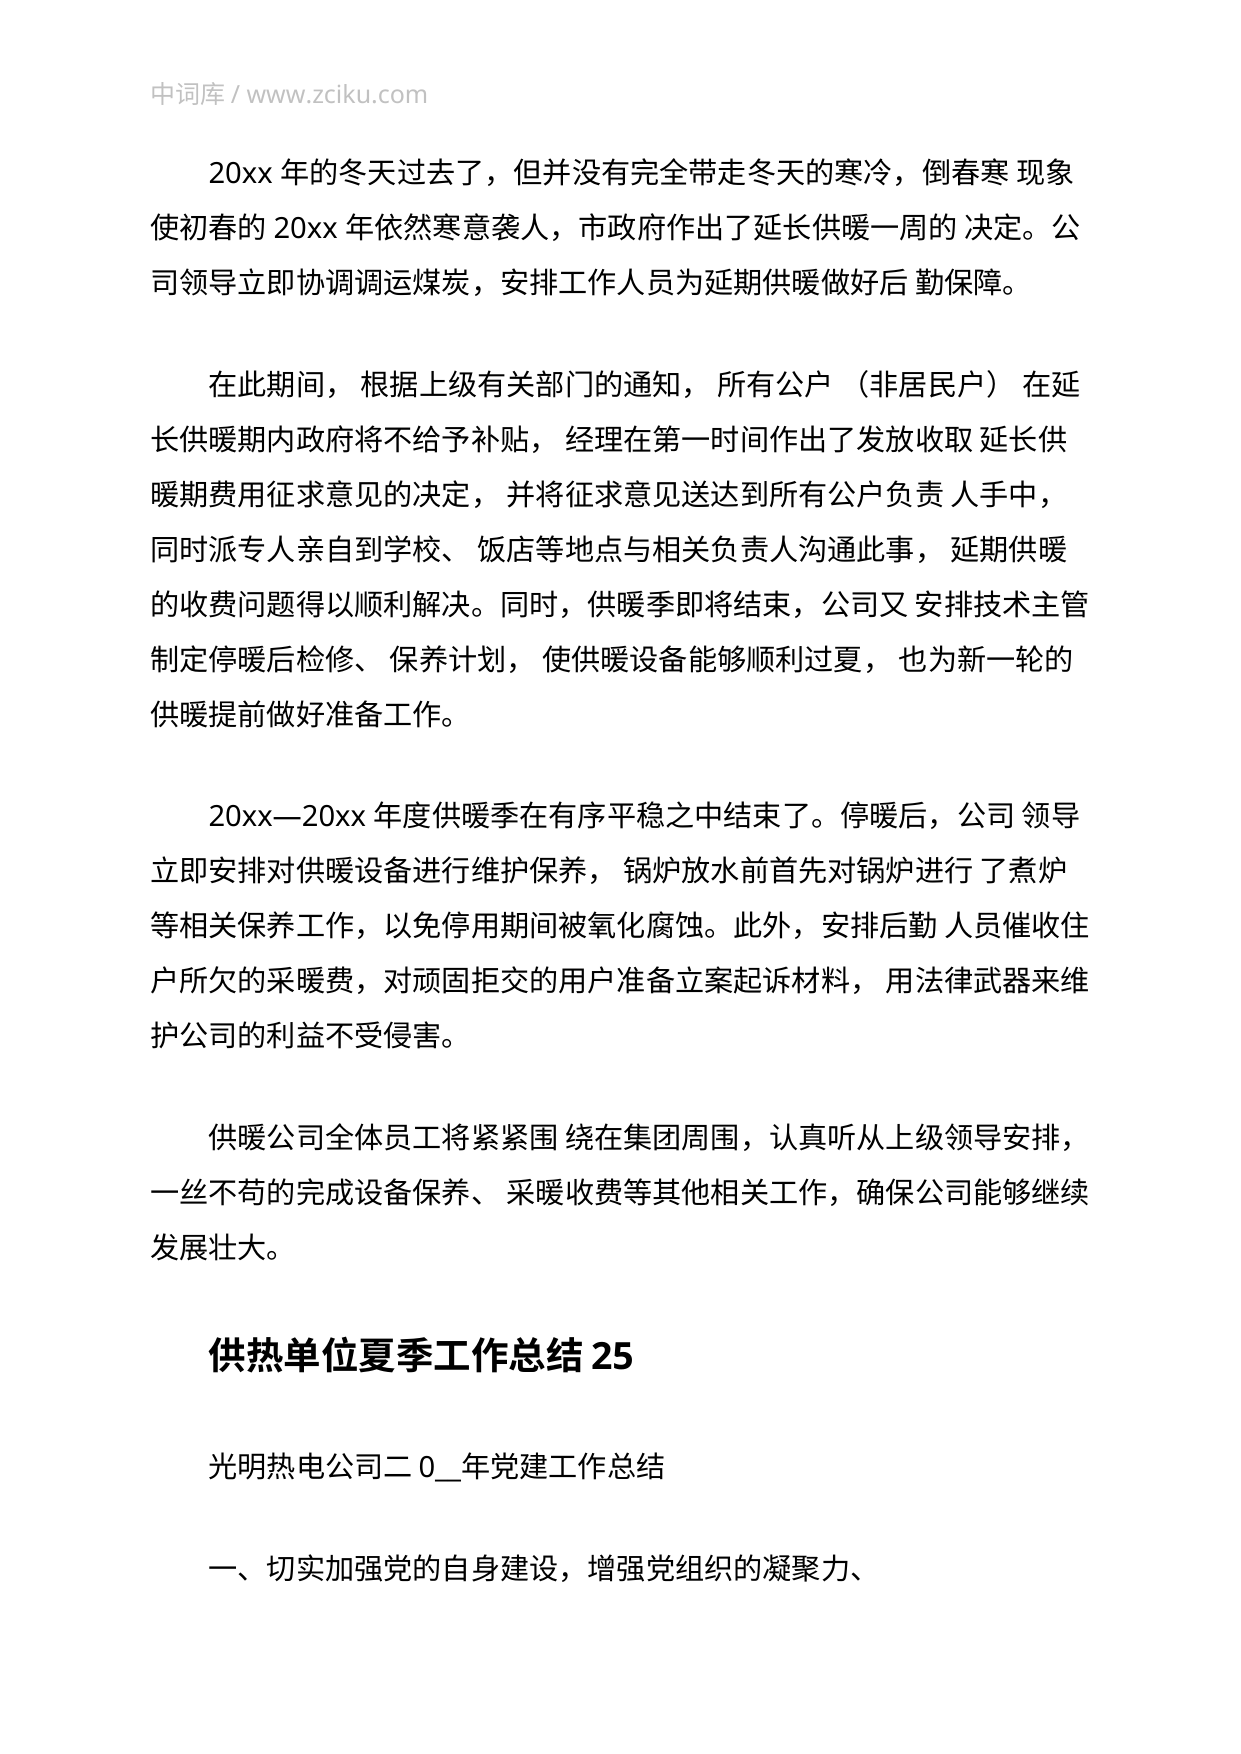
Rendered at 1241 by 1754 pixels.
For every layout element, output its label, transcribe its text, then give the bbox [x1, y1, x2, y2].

text 供热单位夏季工作总结25 [150, 1326, 1090, 1380]
text 在此期间， 根据上级有关部门的通知， 所有公户 （非居民户） 在延长供暖期内政府将不给予补贴， 经理在第一时间作出了发放收取 延长供暖期费用征求意见的决定， 并将征求意见送达到所有公户负责 人手中， 同时派专人亲自到学校、 饭店等地点与相关负责人沟通此事， 延期供暖的收费问题得以顺利解决。同时，供暖季即将结束，公司又 安排技术主管制定停暖后检修、 保养计划， 使供暖设备能够顺利过夏， 也为新一轮的供暖提前做好准备工作。 [150, 362, 1090, 733]
text 20xx—20xx 年度供暖季在有序平稳之中结束了。停暖后，公司 领导立即安排对供暖设备进行维护保养， 锅炉放水前首先对锅炉进行 了煮炉等相关保养工作，以免停用期间被氧化腐蚀。此外，安排后勤 人员催收住户所欠的采暖费，对顽固拒交的用户准备立案起诉材料， 用法律武器来维护公司的利益不受侵害。 [150, 793, 1090, 1055]
text 供暖公司全体员工将紧紧围 绕在集团周围，认真听从上级领导安排，一丝不苟的完成设备保养、 采暖收费等其他相关工作，确保公司能够继续发展壮大。 [150, 1114, 1090, 1266]
text 光明热电公司二0__年党建工作总结 [150, 1443, 1090, 1486]
text 20xx 年的冬天过去了，但并没有完全带走冬天的寒冷，倒春寒 现象使初春的 20xx 年依然寒意袭人，市政府作出了延长供暖一周的 决定。公司领导立即协调调运煤炭，安排工作人员为延期供暖做好后 勤保障。 [150, 150, 1090, 302]
text 一、切实加强党的自身建设，增强党组织的凝聚力、 [150, 1546, 1090, 1588]
